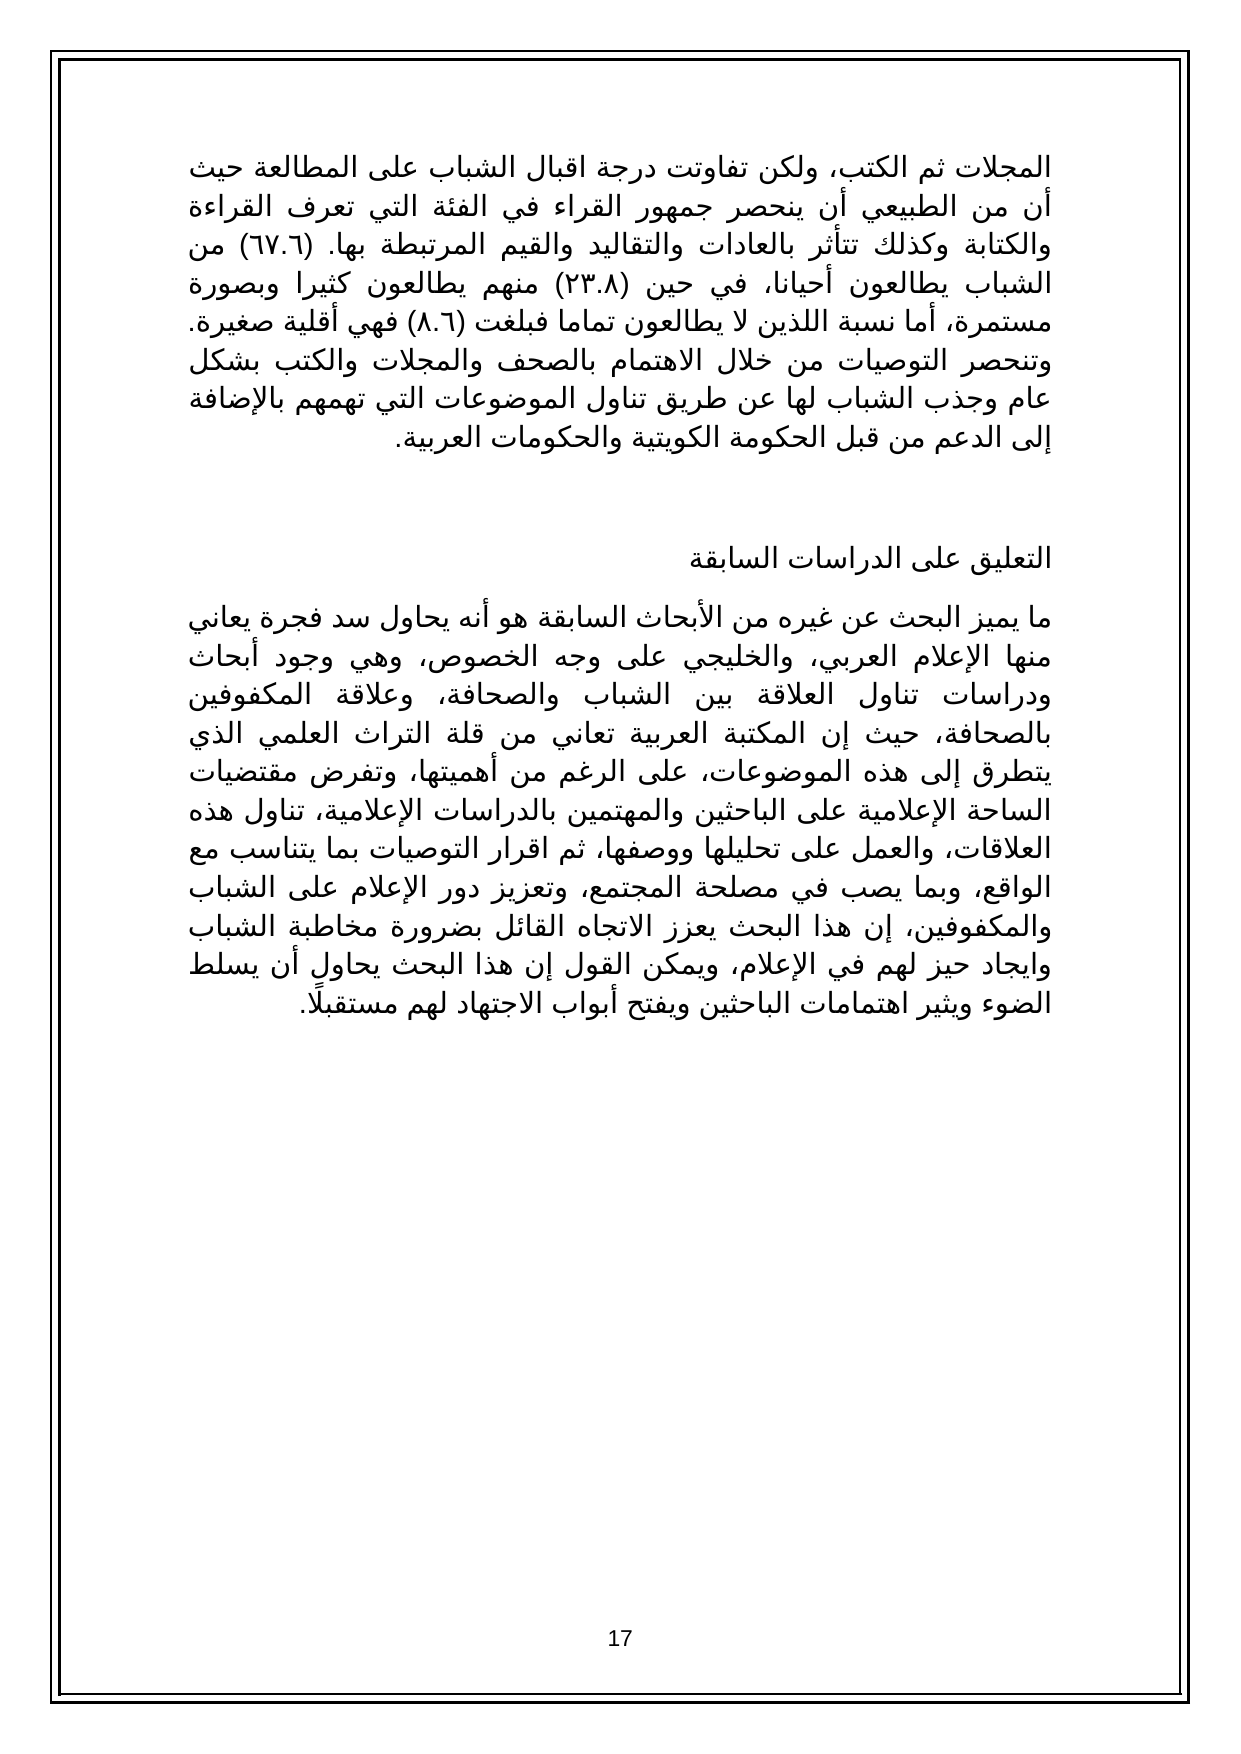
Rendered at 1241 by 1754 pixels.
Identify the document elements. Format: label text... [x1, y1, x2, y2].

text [187, 150, 1053, 453]
text ما يميز البحث عن غيره من الأبحاث السابقة هو أنه يحاول سد فجرة يعاني منها الإعلام العربي، والخليجي على وجه الخصوص، وهي وجود أبحاث ودراسات تناول العلاقة بين الشباب والصحافة، وعلاقة المكفوفين بالصحافة، حيث إن المكتبة العربية تعاني من قلة التراث العلمي الذي يتطرق إلى هذه الموضوعات، على الرغم من أهميتها، وتفرض مقتضيات الساحة الإعلامية على الباحثين والمهتمين بالدراسات الإعلامية، تناول هذه العلاقات، والعمل على تحليلها ووصفها، ثم اقرار التوصيات بما يتناسب مع الواقع، وبما يصب في مصلحة المجتمع، وتعزيز دور الإعلام على الشباب والمكفوفين، إن هذا البحث يعزز الاتجاه القائل بضرورة مخاطبة الشباب وايجاد حيز لهم في الإعلام، ويمكن القول إن هذا البحث يحاول أن يسلط الضوء ويثير اهتمامات الباحثين ويفتح أبواب الاجتهاد لهم مستقبلًا. [187, 600, 1053, 1019]
text التعليق على الدراسات السابقة [187, 541, 1053, 574]
